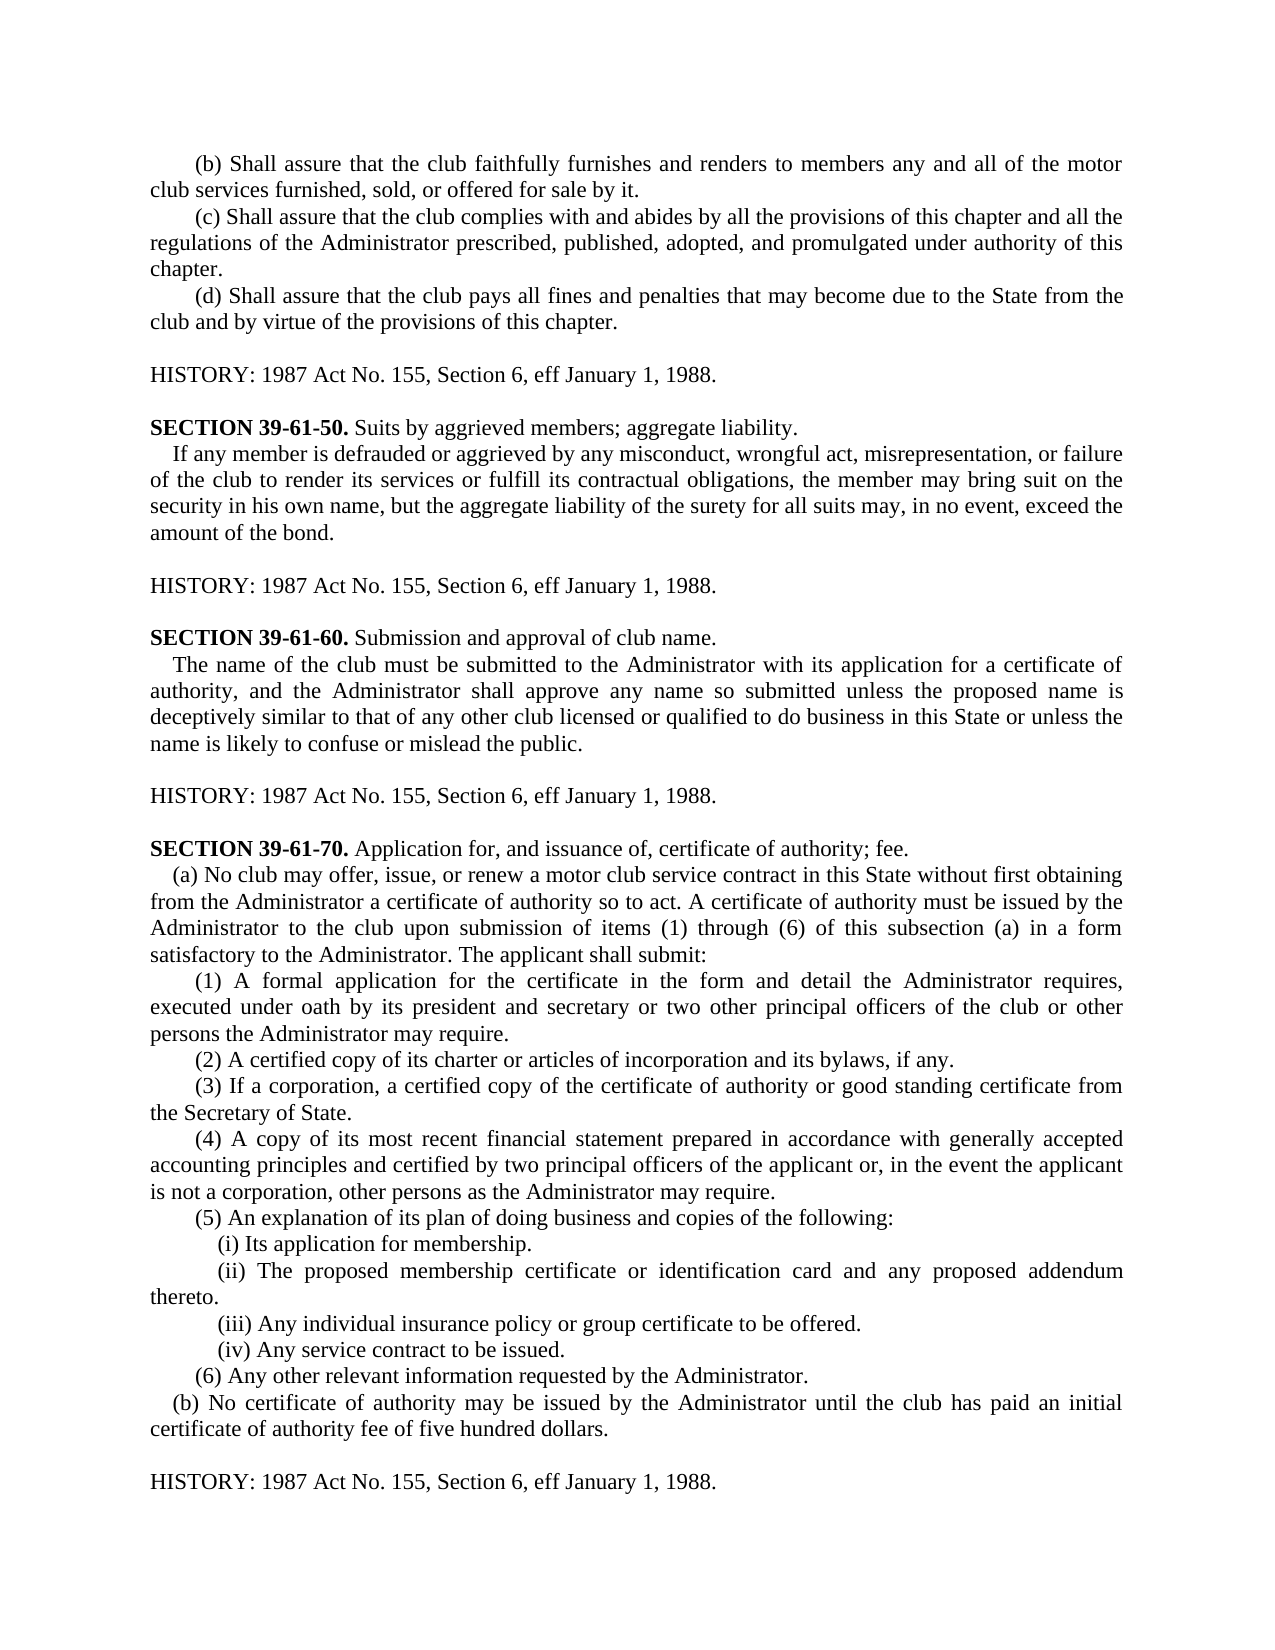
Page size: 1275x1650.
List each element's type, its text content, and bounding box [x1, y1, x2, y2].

text (b) No certificate of authority may be issued by the Administrator until the club has paid an initial certificate of authority fee of five hundred dollars. [150, 1389, 1125, 1441]
text HISTORY: 1987 Act No. 155, Section 6, eff January 1, 1988. [150, 572, 1125, 598]
text (5) An explanation of its plan of doing business and copies of the following: [150, 1204, 1125, 1231]
text (c) Shall assure that the club complies with and abides by all the provisions of this chapter and all the regulations of the Administrator prescribed, published, adopted, and promulgated under authority of this chapter. [150, 203, 1125, 282]
text (a) No club may offer, issue, or renew a motor club service contract in this State without first obtaining from the Administrator a certificate of authority so to act. A certificate of authority must be issued by the Administrator to the club upon submission of items (1) through (6) of this subsection (a) in a form satisfactory to the Administrator. The applicant shall submit: [150, 862, 1125, 967]
text (2) A certified copy of its charter or articles of incorporation and its bylaws, if any. [150, 1046, 1125, 1072]
text (d) Shall assure that the club pays all fines and penalties that may become due to the State from the club and by virtue of the provisions of this chapter. [150, 282, 1125, 334]
text (iii) Any individual insurance policy or group certificate to be offered. [150, 1309, 1125, 1336]
text (b) Shall assure that the club faithfully furnishes and renders to members any and all of the motor club services furnished, sold, or offered for sale by it. [150, 150, 1125, 203]
text (iv) Any service contract to be issued. [150, 1336, 1125, 1362]
text (1) A formal application for the certificate in the form and detail the Administrator requires, executed under oath by its president and secretary or two other principal officers of the club or other persons the Administrator may require. [150, 967, 1125, 1046]
text (4) A copy of its most recent financial statement prepared in accordance with generally accepted accounting principles and certified by two principal officers of the applicant or, in the event the applicant is not a corporation, other persons as the Administrator may require. [150, 1125, 1125, 1204]
text If any member is defrauded or aggrieved by any misconduct, wrongful act, misrepresentation, or failure of the club to render its services or fulfill its contractual obligations, the member may bring suit on the security in his own name, but the aggregate liability of the surety for all suits may, in no event, exceed the amount of the bond. [150, 440, 1125, 545]
text HISTORY: 1987 Act No. 155, Section 6, eff January 1, 1988. [150, 782, 1125, 809]
text SECTION 39-61-50. Suits by aggrieved members; aggregate liability. [150, 413, 1125, 440]
text The name of the club must be submitted to the Administrator with its application for a certificate of authority, and the Administrator shall approve any name so submitted unless the proposed name is deceptively similar to that of any other club licensed or qualified to do business in this State or unless the name is likely to confuse or mislead the public. [150, 651, 1125, 756]
text (6) Any other relevant information requested by the Administrator. [150, 1362, 1125, 1389]
text HISTORY: 1987 Act No. 155, Section 6, eff January 1, 1988. [150, 1468, 1125, 1494]
text (3) If a corporation, a certified copy of the certificate of authority or good standing certificate from the Secretary of State. [150, 1072, 1125, 1125]
text (ii) The proposed membership certificate or identification card and any proposed addendum thereto. [150, 1257, 1125, 1309]
text SECTION 39-61-70. Application for, and issuance of, certificate of authority; fee. [150, 835, 1125, 862]
text HISTORY: 1987 Act No. 155, Section 6, eff January 1, 1988. [150, 361, 1125, 387]
text (i) Its application for membership. [150, 1231, 1125, 1257]
text SECTION 39-61-60. Submission and approval of club name. [150, 624, 1125, 651]
